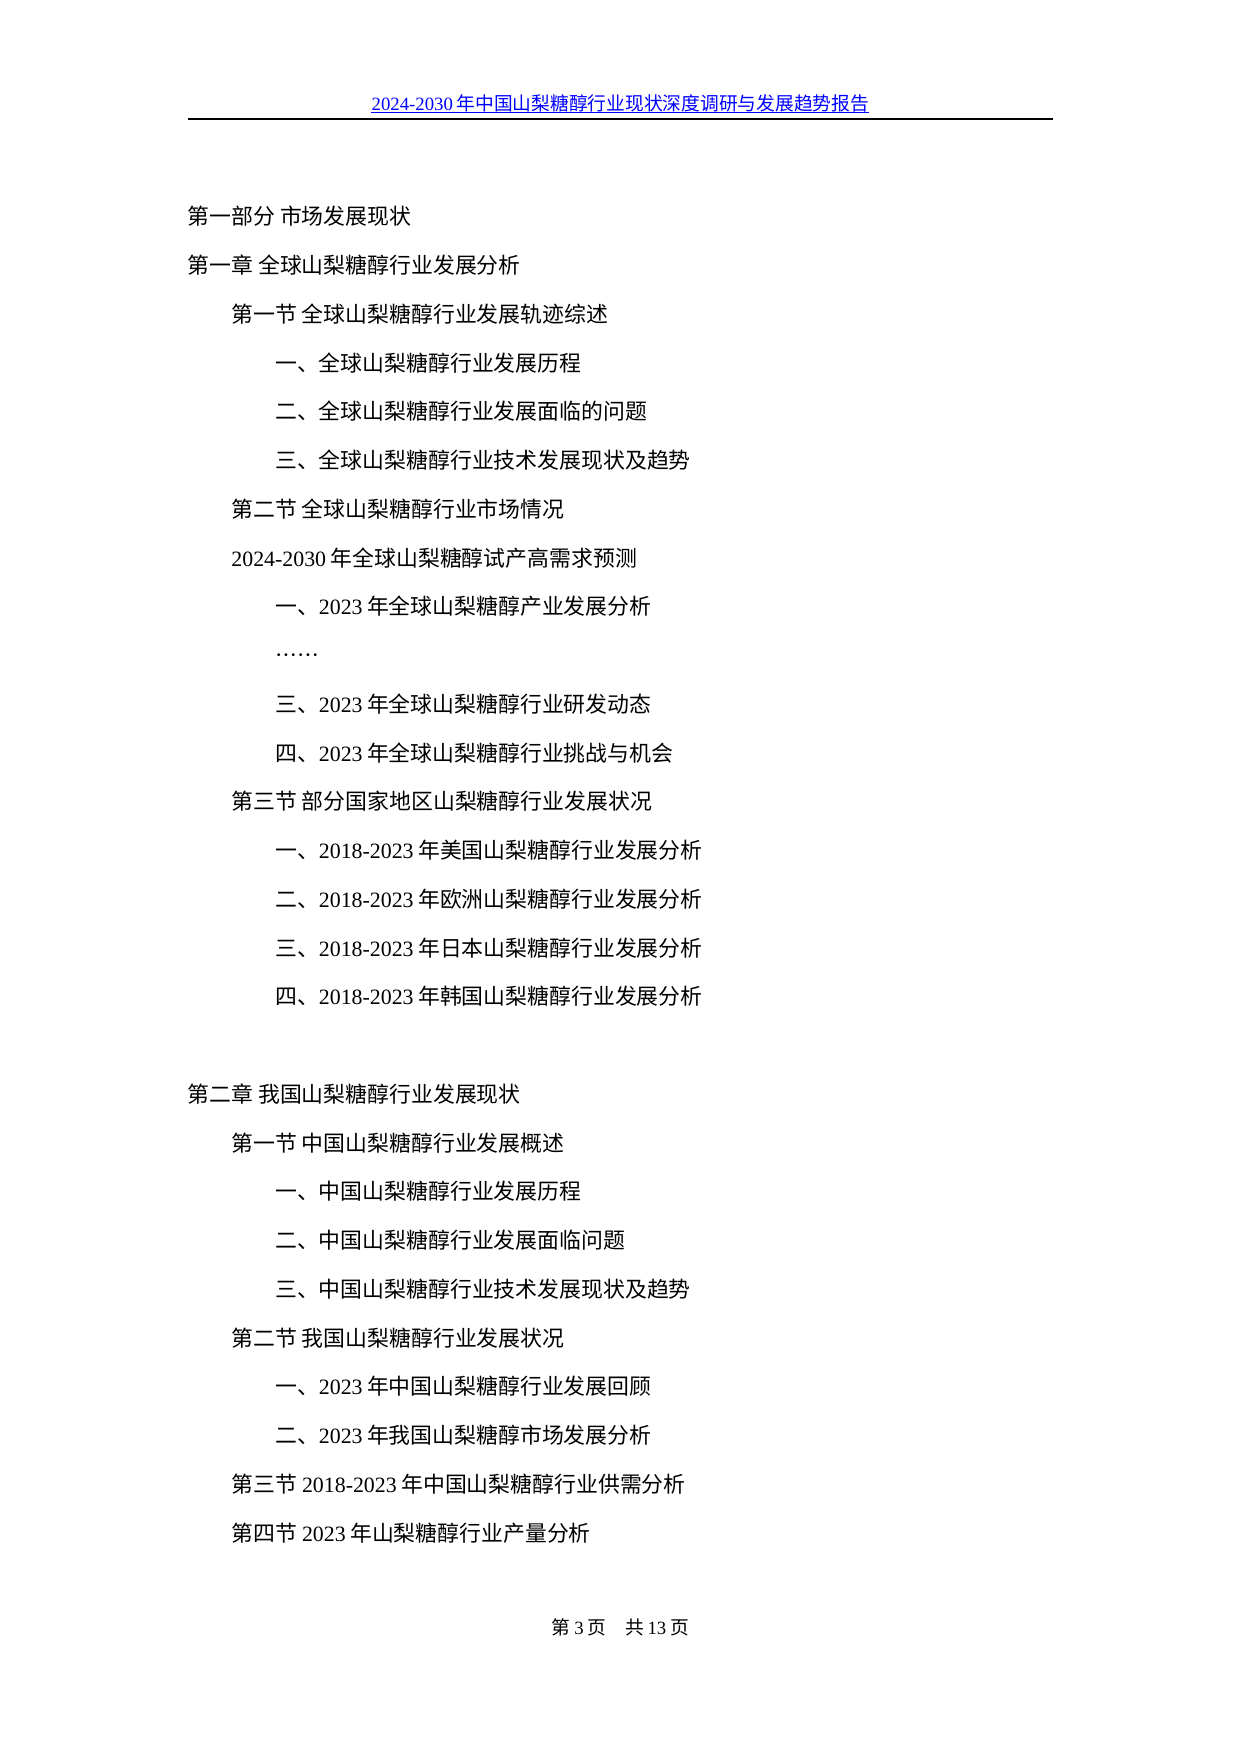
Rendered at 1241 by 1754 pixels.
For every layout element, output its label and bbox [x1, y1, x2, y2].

text [187, 150, 1053, 1548]
